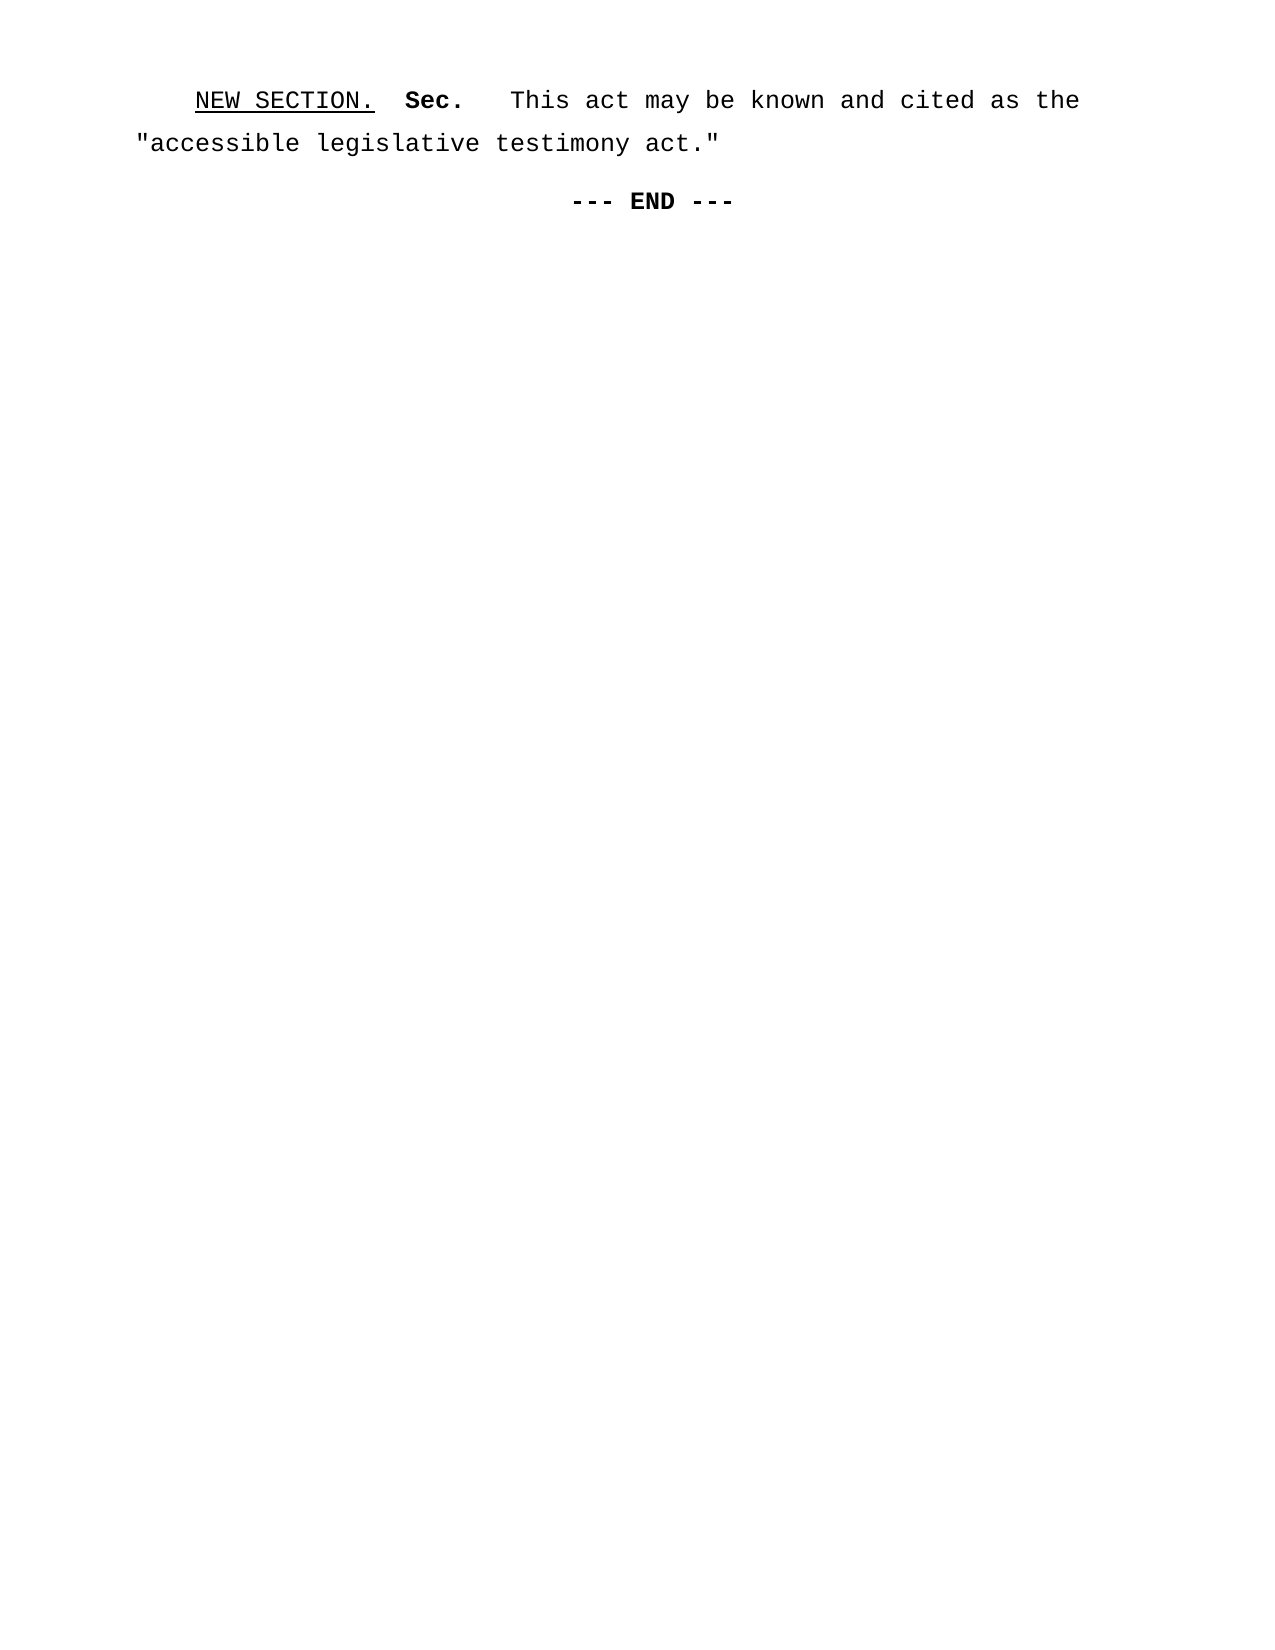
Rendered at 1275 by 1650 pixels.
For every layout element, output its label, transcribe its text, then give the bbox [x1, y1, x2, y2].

text --- END --- [135, 188, 1170, 217]
text NEW SECTION. Sec. This act may be known and cited as the "accessible legislative testimony act." [135, 75, 1170, 160]
